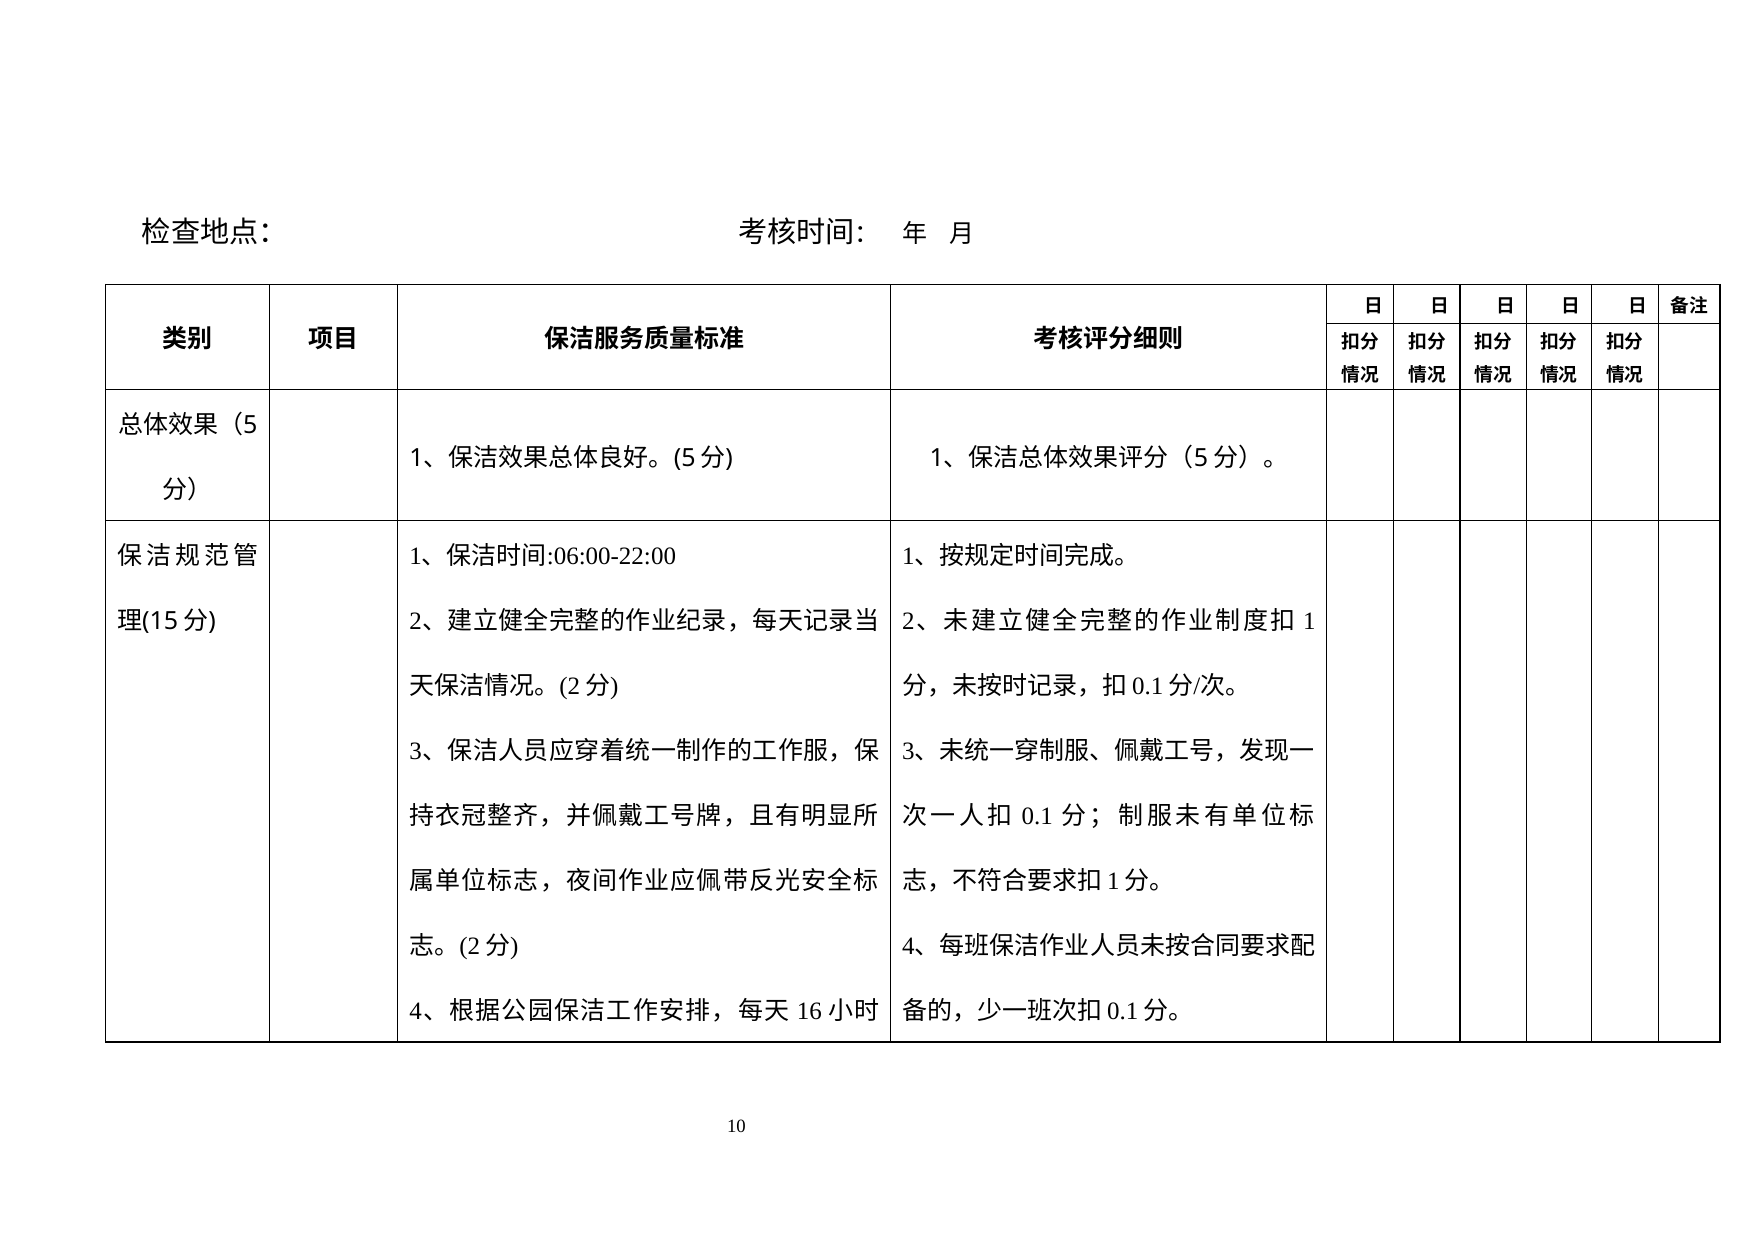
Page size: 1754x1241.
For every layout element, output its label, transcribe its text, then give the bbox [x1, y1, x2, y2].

table_cell [1461, 521, 1526, 1041]
table_header 类别 [106, 285, 269, 389]
table_cell 扣分 情况 [1394, 324, 1459, 389]
table_header 保洁服务质量标准 [398, 285, 890, 389]
table_cell [1394, 390, 1459, 520]
table_cell [1327, 521, 1393, 1041]
table_cell [1527, 390, 1591, 520]
table_cell [1461, 390, 1526, 520]
table_header 日 [1527, 285, 1591, 323]
table_cell [1592, 521, 1658, 1041]
table_cell [1592, 390, 1658, 520]
text 检查地点： 考核时间： 年 月 [142, 198, 1604, 263]
table_cell 总体效果（5分） [106, 390, 269, 520]
table_cell 扣分情况 [1592, 324, 1658, 389]
table_cell [270, 521, 397, 1041]
table_cell [1394, 521, 1459, 1041]
table_cell [1659, 521, 1719, 1041]
table_cell 保洁规范管理(15分) [106, 521, 269, 1041]
table_cell [1527, 521, 1591, 1041]
table_header 日 [1327, 285, 1393, 323]
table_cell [891, 521, 1326, 1041]
table_header 项目 [270, 285, 397, 389]
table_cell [398, 521, 890, 1041]
table_header 日 [1592, 285, 1658, 323]
table_cell 1、保洁总体效果评分（5分）。 [891, 390, 1326, 520]
table_cell 1、保洁效果总体良好。(5分) [398, 390, 890, 520]
table_header 日 [1461, 285, 1526, 323]
table_header 备注 [1659, 285, 1719, 323]
table_cell [1327, 390, 1393, 520]
table_header 日 [1394, 285, 1459, 323]
table_cell [270, 390, 397, 520]
table_cell 扣分情况 [1527, 324, 1591, 389]
table_cell 扣分情况 [1327, 324, 1393, 389]
table_cell 扣分情况 [1461, 324, 1526, 389]
table_cell [1659, 324, 1719, 389]
table_cell [1659, 390, 1719, 520]
table_header 考核评分细则 [891, 285, 1326, 389]
